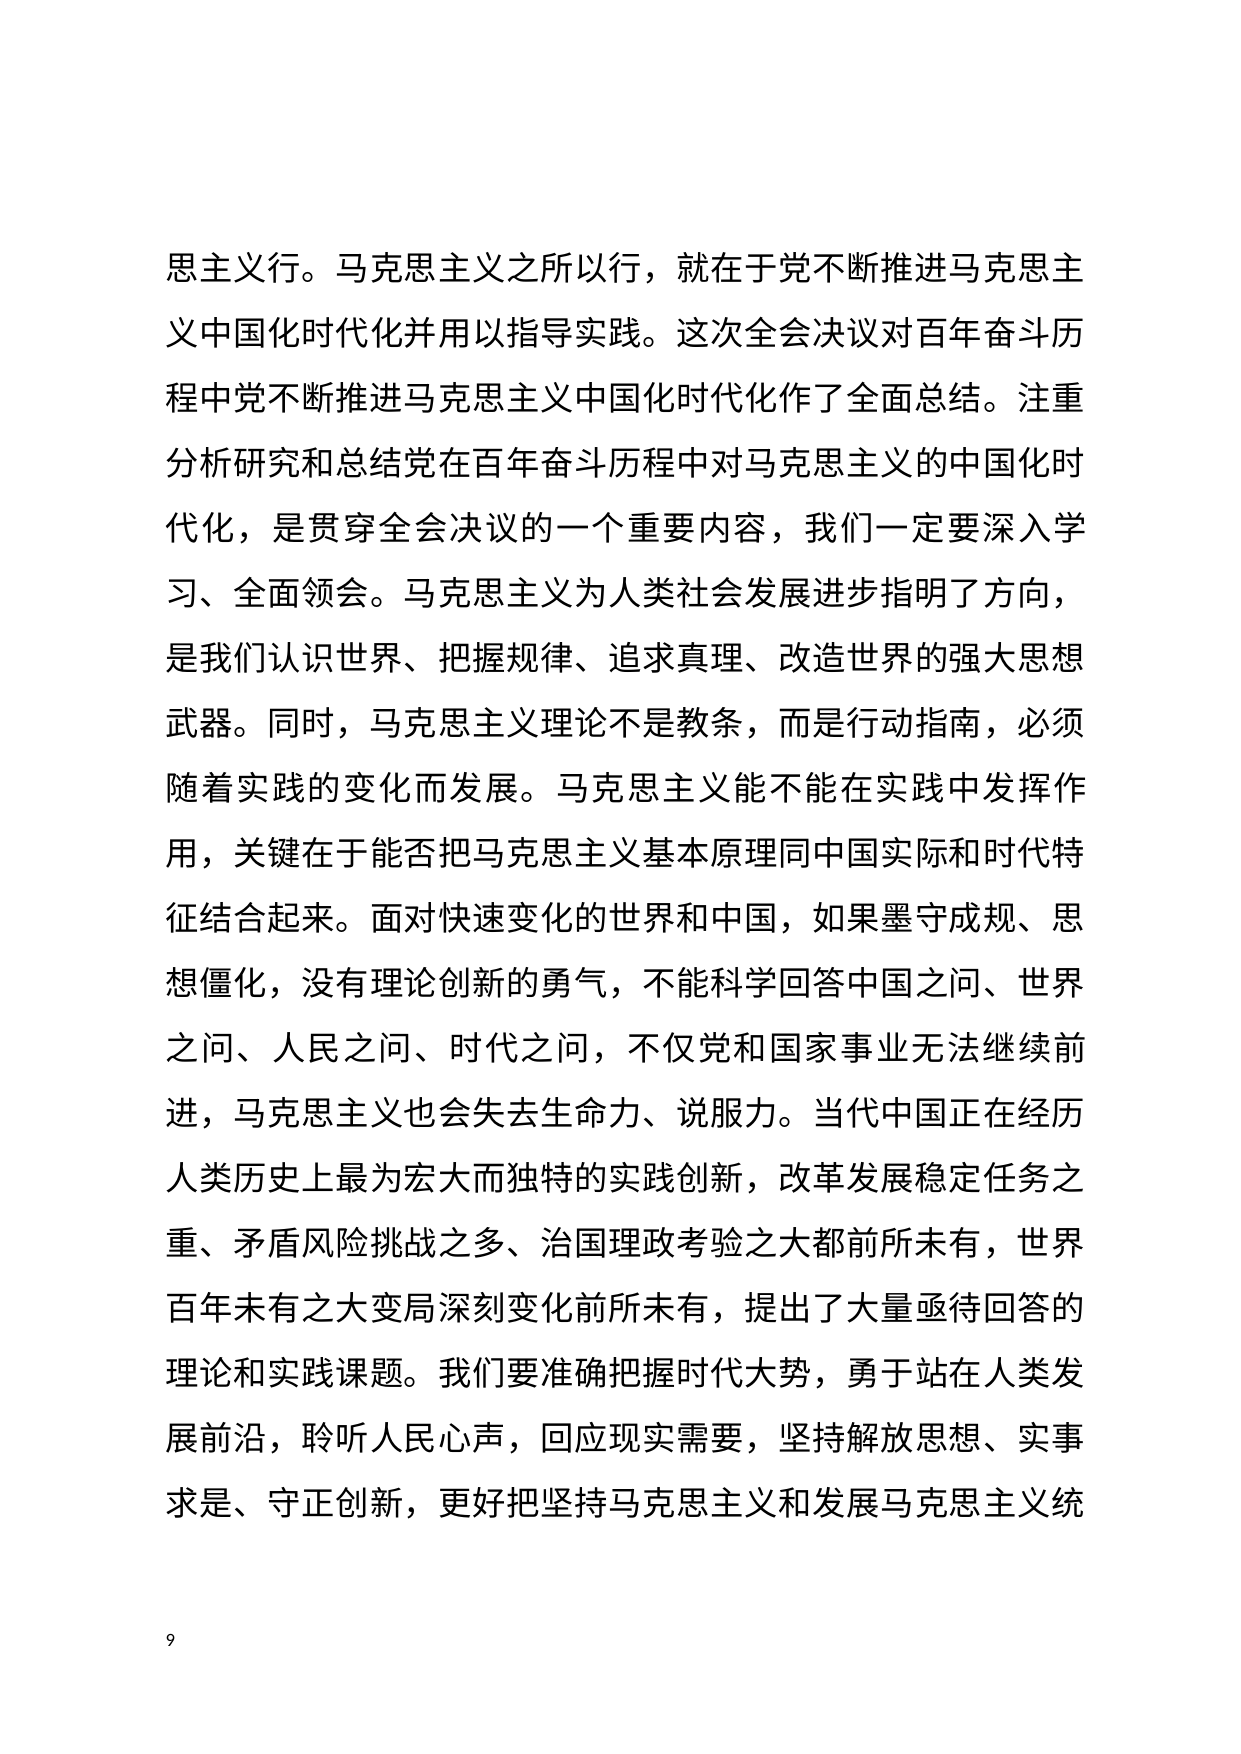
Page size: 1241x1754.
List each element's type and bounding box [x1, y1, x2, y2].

text [165, 233, 1087, 1533]
